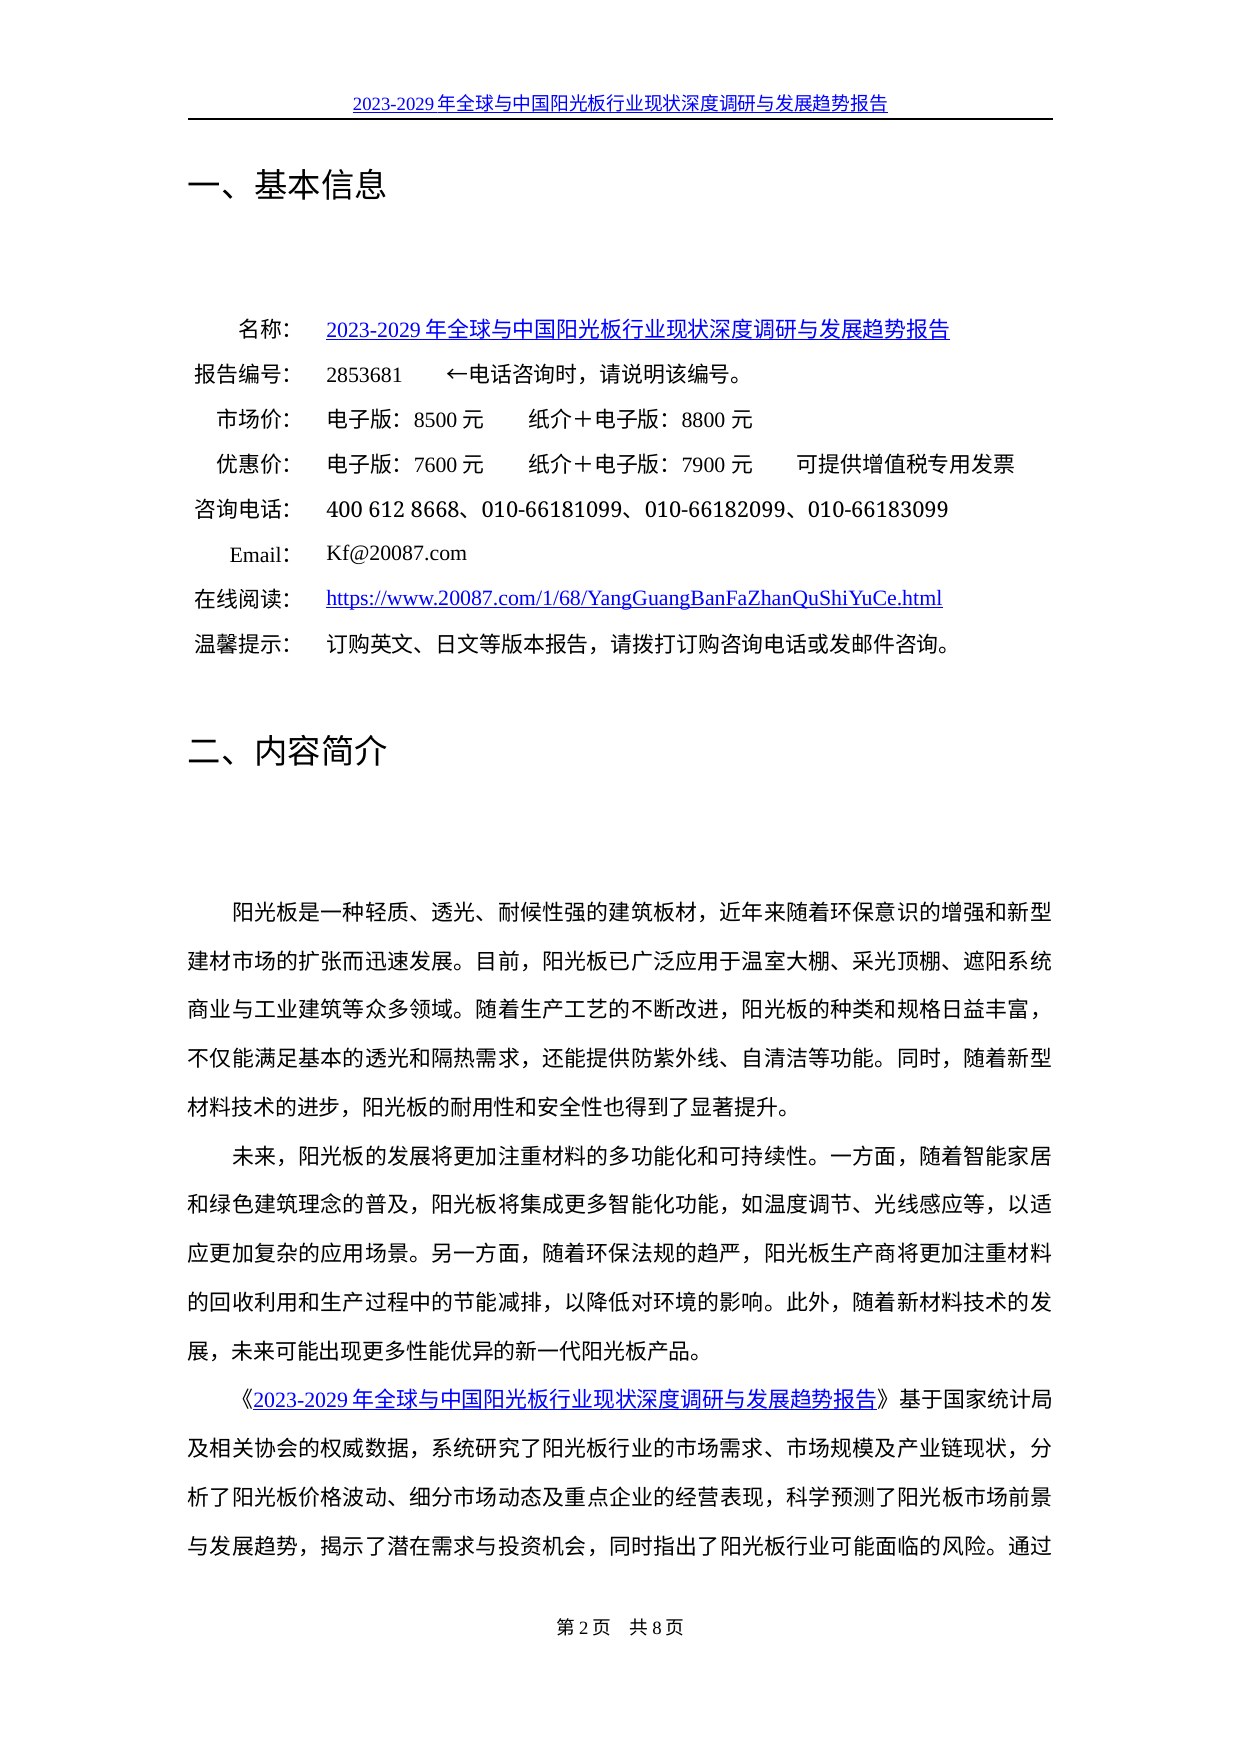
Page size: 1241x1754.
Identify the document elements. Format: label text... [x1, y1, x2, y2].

table_cell Kf@20087.com [315, 537, 1073, 582]
table_cell 订购英文、日文等版本报告，请拨打订购咨询电话或发邮件咨询。 [315, 627, 1073, 672]
title 二、内容简介 [187, 717, 1053, 782]
table_cell 在线阅读： [167, 582, 315, 627]
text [187, 894, 1053, 1561]
table_cell 优惠价： [167, 447, 315, 492]
table_cell 2853681 ←电话咨询时，请说明该编号。 [315, 357, 1073, 402]
table_cell 电子版：7600 元 纸介＋电子版：7900 元 可提供增值税专用发票 [315, 447, 1073, 492]
title 一、基本信息 [187, 150, 1053, 215]
table_cell 电子版：8500 元 纸介＋电子版：8800 元 [315, 402, 1073, 447]
table_cell 咨询电话： [167, 492, 315, 537]
table_header 2023-2029年全球与中国阳光板行业现状深度调研与发展趋势报告 [315, 312, 1073, 357]
table_cell [315, 582, 1073, 627]
table_cell 温馨提示： [167, 627, 315, 672]
table_cell 报告编号： [167, 357, 315, 402]
table_cell 市场价： [167, 402, 315, 447]
table_cell Email： [167, 537, 315, 582]
table_header 名称： [167, 312, 315, 357]
table_cell 400 612 8668、010-66181099、010-66182099、010-66183099 [315, 492, 1073, 537]
